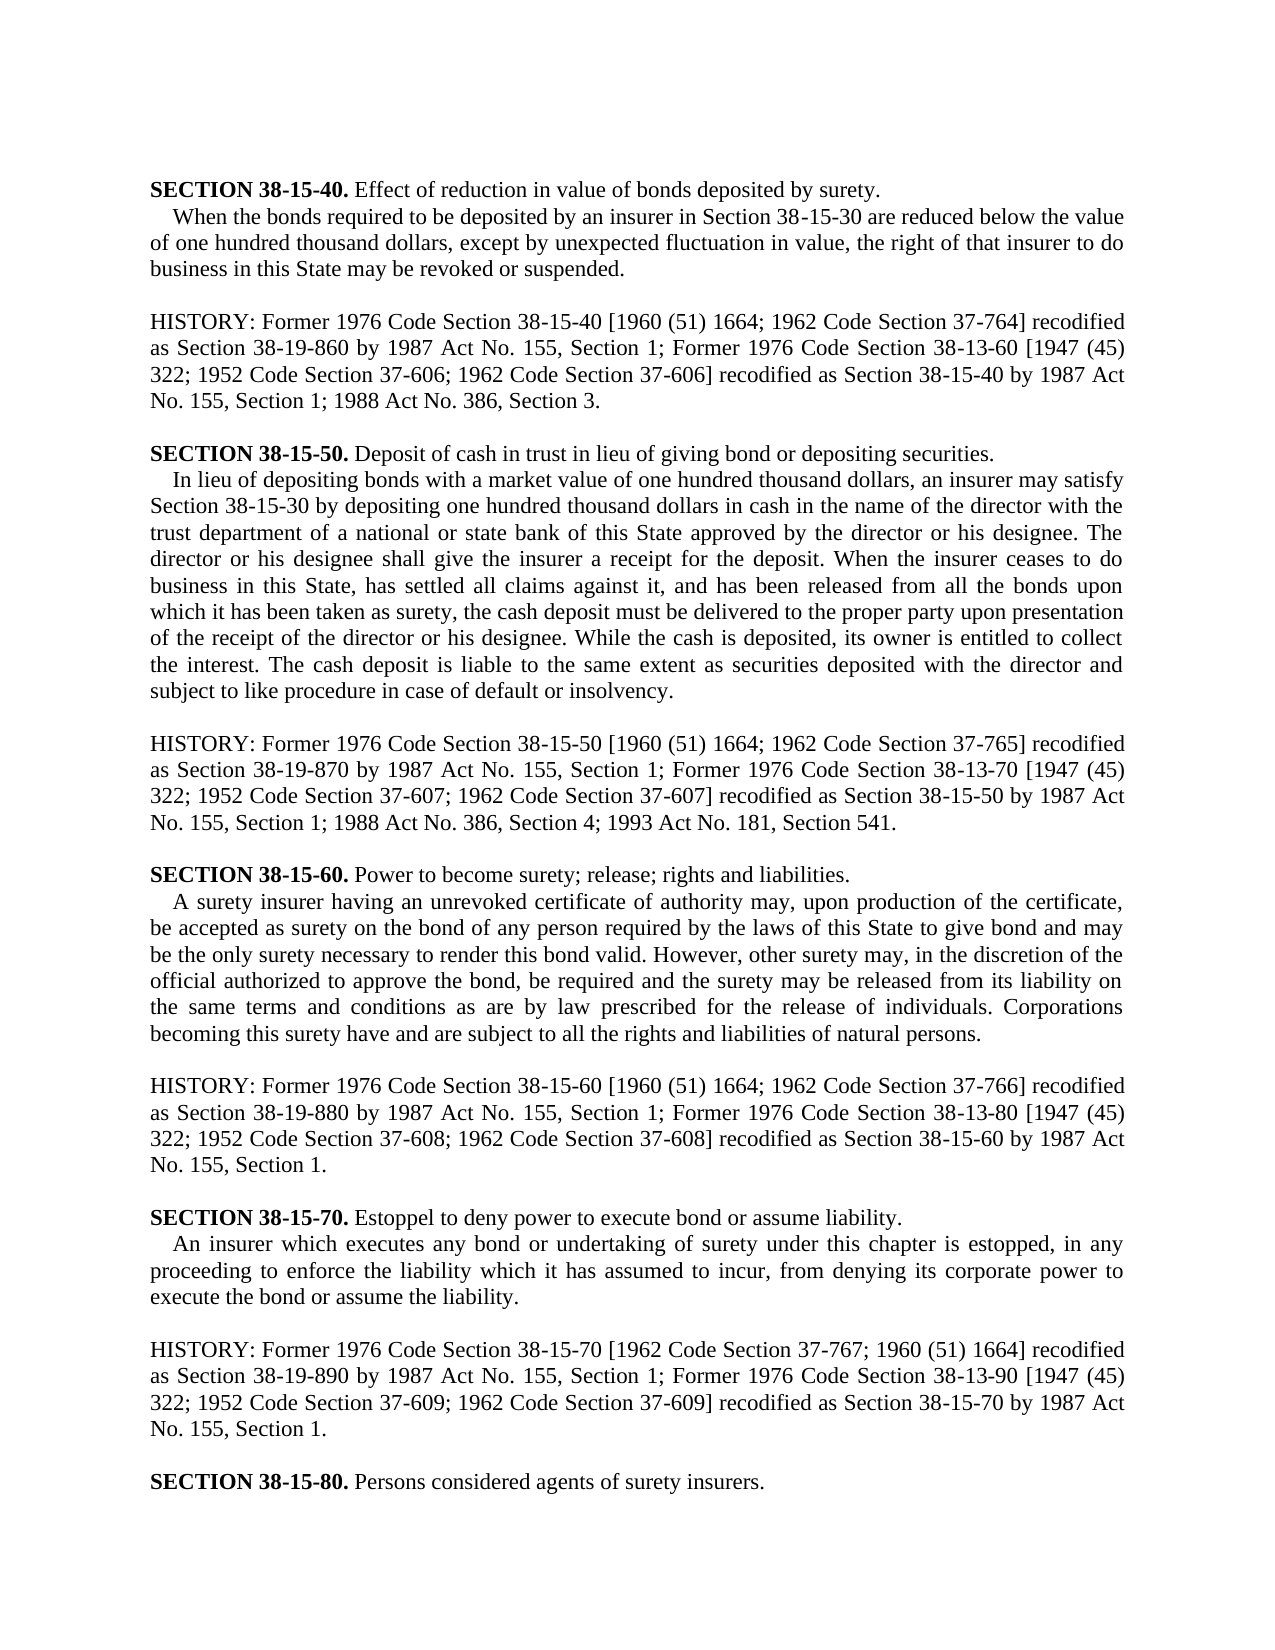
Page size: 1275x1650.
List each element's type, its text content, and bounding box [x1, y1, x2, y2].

text SECTION 38-15-80. Persons considered agents of surety insurers. [150, 1468, 1125, 1494]
text SECTION 38-15-40. Effect of reduction in value of bonds deposited by surety. [150, 176, 1125, 203]
text SECTION 38-15-60. Power to become surety; release; rights and liabilities. [150, 862, 1125, 888]
text An insurer which executes any bond or undertaking of surety under this chapter is estopped, in any proceeding to enforce the liability which it has assumed to incur, from denying its corporate power to execute the bond or assume the liability. [150, 1231, 1125, 1309]
text HISTORY: Former 1976 Code Section 38-15-50 [1960 (51) 1664; 1962 Code Section 37-765] recodified as Section 38-19-870 by 1987 Act No. 155, Section 1; Former 1976 Code Section 38-13-70 [1947 (45) 322; 1952 Code Section 37-607; 1962 Code Section 37-607] recodified as Section 38-15-50 by 1987 Act No. 155, Section 1; 1988 Act No. 386, Section 4; 1993 Act No. 181, Section 541. [150, 730, 1125, 835]
text In lieu of depositing bonds with a market value of one hundred thousand dollars, an insurer may satisfy Section 38-15-30 by depositing one hundred thousand dollars in cash in the name of the director with the trust department of a national or state bank of this State approved by the director or his designee. The director or his designee shall give the insurer a receipt for the deposit. When the insurer ceases to do business in this State, has settled all claims against it, and has been released from all the bonds upon which it has been taken as surety, the cash deposit must be delivered to the proper party upon presentation of the receipt of the director or his designee. While the cash is deposited, its owner is entitled to collect the interest. The cash deposit is liable to the same extent as securities deposited with the director and subject to like procedure in case of default or insolvency. [150, 466, 1125, 703]
text A surety insurer having an unrevoked certificate of authority may, upon production of the certificate, be accepted as surety on the bond of any person required by the laws of this State to give bond and may be the only surety necessary to render this bond valid. However, other surety may, in the discretion of the official authorized to approve the bond, be required and the surety may be released from its liability on the same terms and conditions as are by law prescribed for the release of individuals. Corporations becoming this surety have and are subject to all the rights and liabilities of natural persons. [150, 888, 1125, 1046]
text When the bonds required to be deposited by an insurer in Section 38-15-30 are reduced below the value of one hundred thousand dollars, except by unexpected fluctuation in value, the right of that insurer to do business in this State may be revoked or suspended. [150, 203, 1125, 282]
text HISTORY: Former 1976 Code Section 38-15-60 [1960 (51) 1664; 1962 Code Section 37-766] recodified as Section 38-19-880 by 1987 Act No. 155, Section 1; Former 1976 Code Section 38-13-80 [1947 (45) 322; 1952 Code Section 37-608; 1962 Code Section 37-608] recodified as Section 38-15-60 by 1987 Act No. 155, Section 1. [150, 1072, 1125, 1178]
text HISTORY: Former 1976 Code Section 38-15-70 [1962 Code Section 37-767; 1960 (51) 1664] recodified as Section 38-19-890 by 1987 Act No. 155, Section 1; Former 1976 Code Section 38-13-90 [1947 (45) 322; 1952 Code Section 37-609; 1962 Code Section 37-609] recodified as Section 38-15-70 by 1987 Act No. 155, Section 1. [150, 1336, 1125, 1441]
text SECTION 38-15-70. Estoppel to deny power to execute bond or assume liability. [150, 1204, 1125, 1231]
text HISTORY: Former 1976 Code Section 38-15-40 [1960 (51) 1664; 1962 Code Section 37-764] recodified as Section 38-19-860 by 1987 Act No. 155, Section 1; Former 1976 Code Section 38-13-60 [1947 (45) 322; 1952 Code Section 37-606; 1962 Code Section 37-606] recodified as Section 38-15-40 by 1987 Act No. 155, Section 1; 1988 Act No. 386, Section 3. [150, 308, 1125, 413]
text SECTION 38-15-50. Deposit of cash in trust in lieu of giving bond or depositing securities. [150, 440, 1125, 466]
